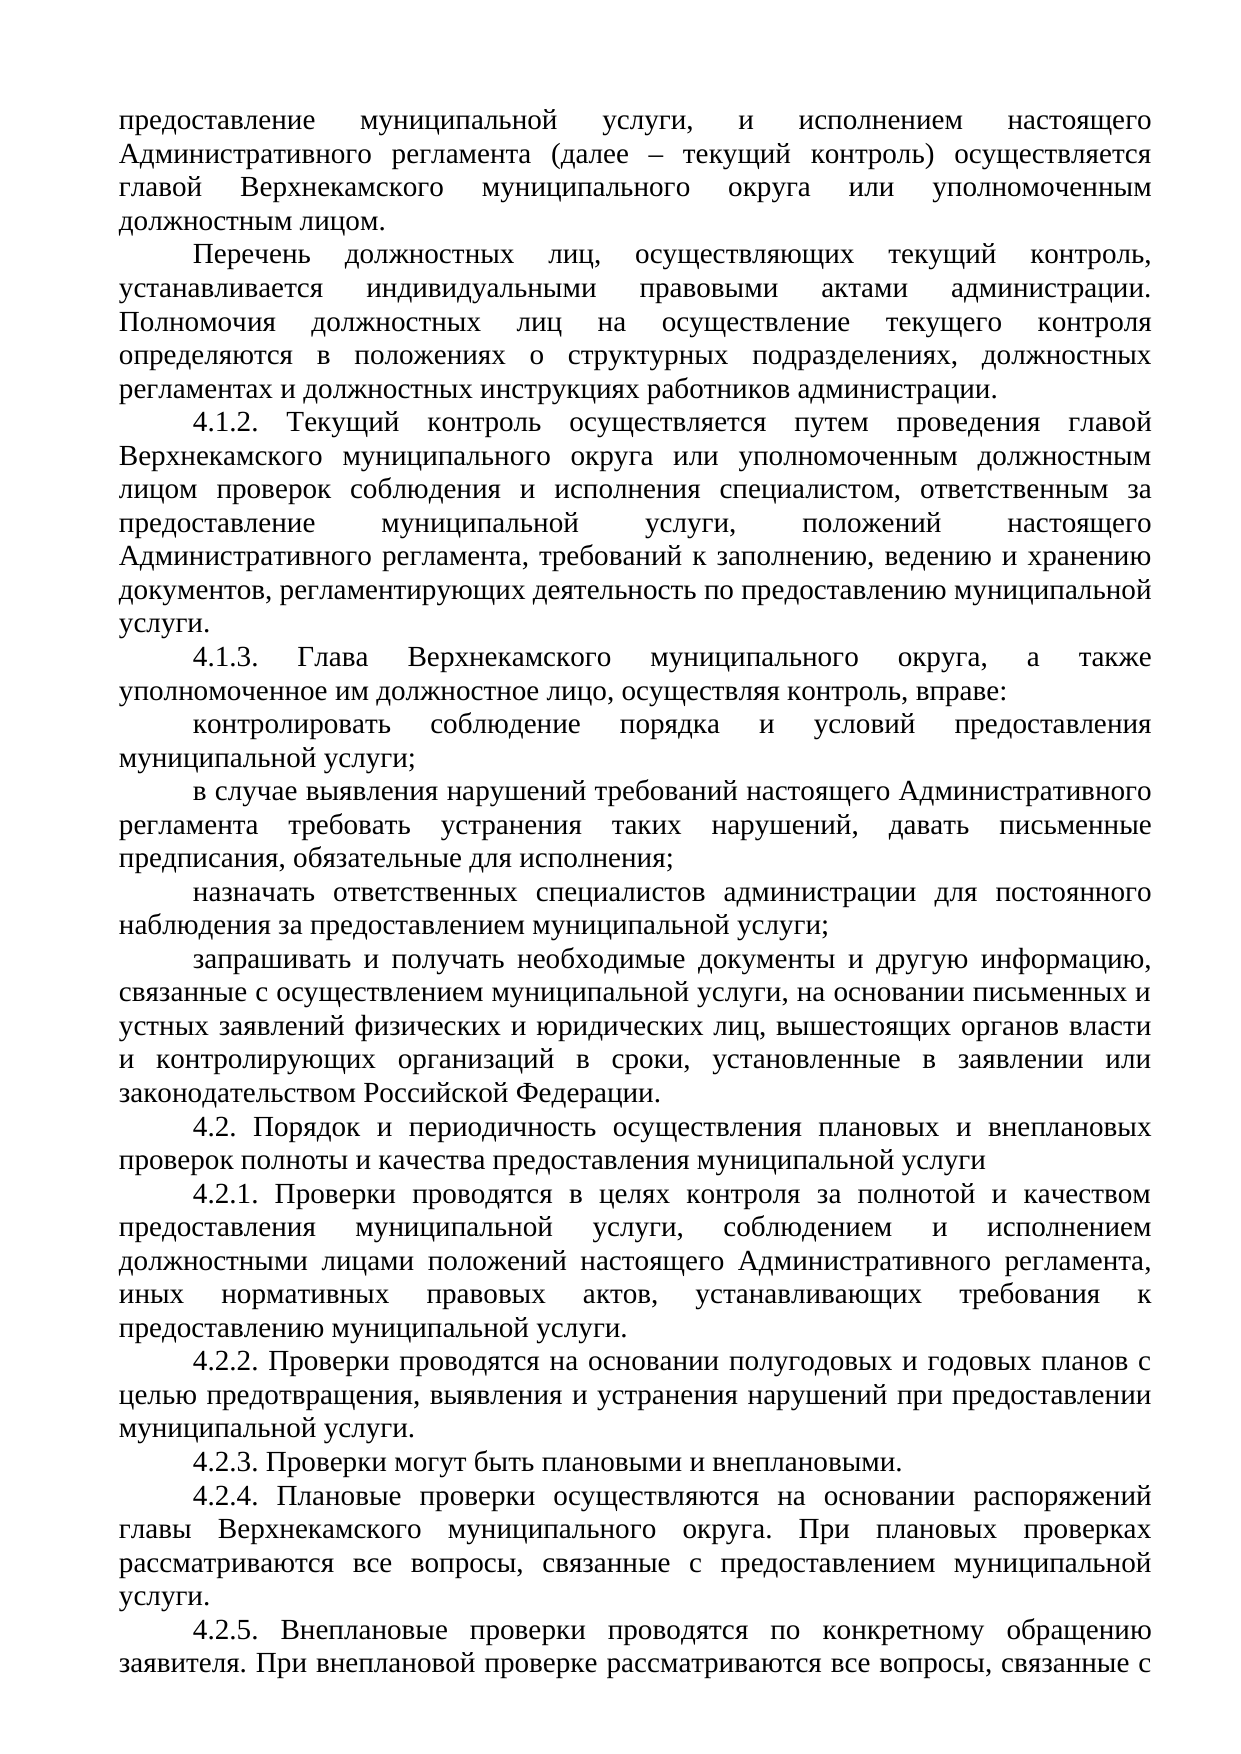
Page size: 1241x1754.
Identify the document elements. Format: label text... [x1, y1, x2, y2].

text контролировать соблюдение порядка и условий предоставления муниципальной услуги; [119, 706, 1152, 773]
text 4.2.2. Проверки проводятся на основании полугодовых и годовых планов с целью предотвращения, выявления и устранения нарушений при предоставлении муниципальной услуги. [119, 1343, 1152, 1444]
text 4.2.4. Плановые проверки осуществляются на основании распоряжений главы Верхнекамского муниципального округа. При плановых проверках рассматриваются все вопросы, связанные с предоставлением муниципальной услуги. [119, 1478, 1152, 1612]
text 4.2.1. Проверки проводятся в целях контроля за полнотой и качеством предоставления муниципальной услуги, соблюдением и исполнением должностными лицами положений настоящего Административного регламента, иных нормативных правовых актов, устанавливающих требования к предоставлению муниципальной услуги. [119, 1176, 1152, 1343]
text 4.1.3. Глава Верхнекамского муниципального округа, а также уполномоченное им должностное лицо, осуществляя контроль, вправе: [119, 639, 1152, 706]
text 4.1.2. Текущий контроль осуществляется путем проведения главой Верхнекамского муниципального округа или уполномоченным должностным лицом проверок соблюдения и исполнения специалистом, ответственным за предоставление муниципальной услуги, положений настоящего Административного регламента, требований к заполнению, ведению и хранению документов, регламентирующих деятельность по предоставлению муниципальной услуги. [119, 404, 1152, 639]
text в случае выявления нарушений требований настоящего Административного регламента требовать устранения таких нарушений, давать письменные предписания, обязательные для исполнения; [119, 773, 1152, 874]
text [119, 1612, 1152, 1679]
text 4.2.3. Проверки могут быть плановыми и внеплановыми. [119, 1444, 1152, 1478]
text назначать ответственных специалистов администрации для постоянного наблюдения за предоставлением муниципальной услуги; [119, 874, 1152, 941]
text 4.2. Порядок и периодичность осуществления плановых и внеплановых проверок полноты и качества предоставления муниципальной услуги [119, 1109, 1152, 1176]
text Перечень должностных лиц, осуществляющих текущий контроль, устанавливается индивидуальными правовыми актами администрации. Полномочия должностных лиц на осуществление текущего контроля определяются в положениях о структурных подразделениях, должностных регламентах и должностных инструкциях работников администрации. [119, 237, 1152, 404]
text запрашивать и получать необходимые документы и другую информацию, связанные с осуществлением муниципальной услуги, на основании письменных и устных заявлений физических и юридических лиц, вышестоящих органов власти и контролирующих организаций в сроки, установленные в заявлении или законодательством Российской Федерации. [119, 941, 1152, 1109]
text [119, 102, 1152, 237]
